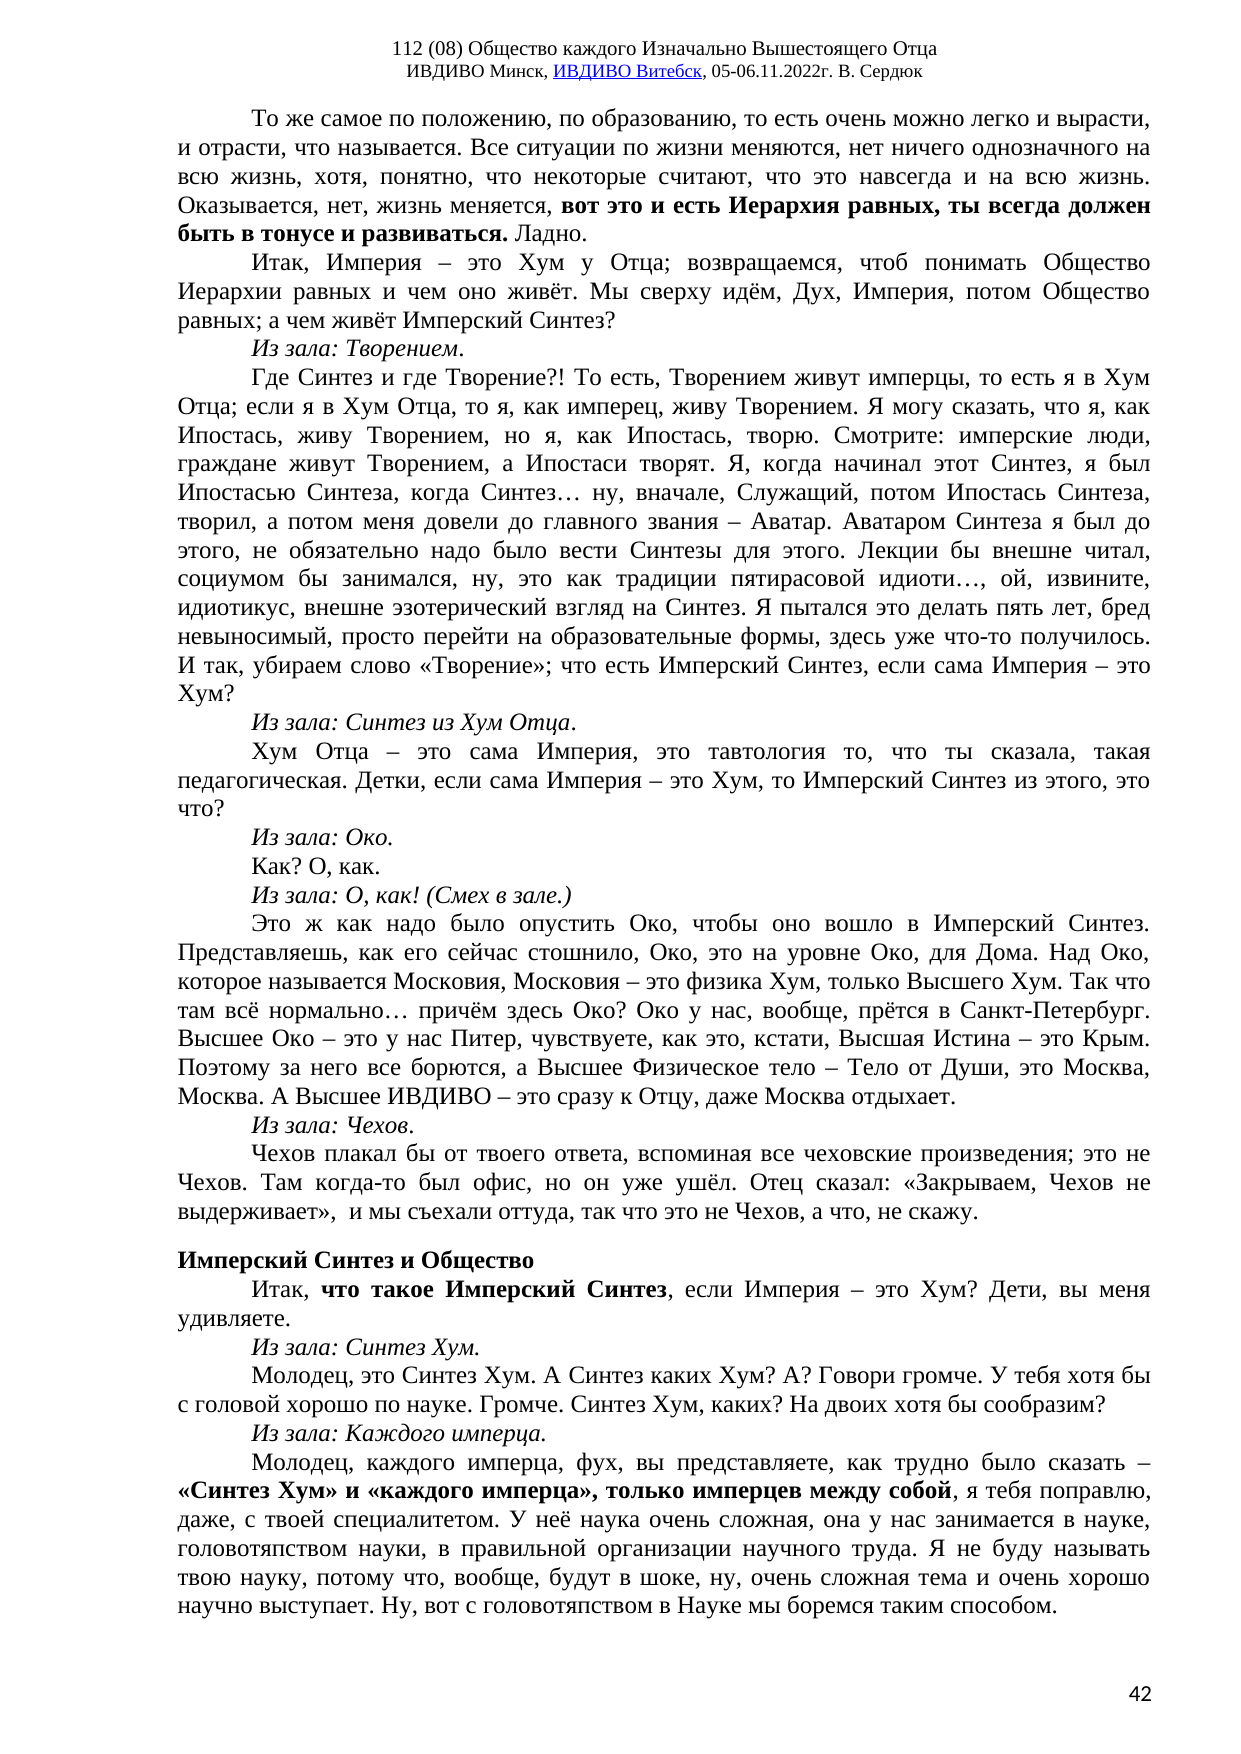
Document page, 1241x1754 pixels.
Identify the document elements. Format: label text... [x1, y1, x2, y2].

text Молодец, каждого имперца, фух, вы представляете, как трудно было сказать – «Cинтез Хум» и «каждого имперца», только имперцев между собой, я тебя поправлю, даже, с твоей специалитетом. У неё наука очень сложная, она у нас занимается в науке, головотяпством науки, в правильной организации научного труда. Я не буду называть твою науку, потому что, вообще, будут в шоке, ну, очень сложная тема и очень хорошо научно выступает. Ну, вот с головотяпством в Науке мы боремся таким способом. [177, 1447, 1152, 1619]
text Где Синтез и где Творение?! То есть, Творением живут имперцы, то есть я в Хум Отца; если я в Хум Отца, то я, как имперец, живу Творением. Я могу сказать, что я, как Ипостась, живу Творением, но я, как Ипостась, творю. Смотрите: имперские люди, граждане живут Творением, а Ипостаси творят. Я, когда начинал этот Синтез, я был Ипостасью Синтеза, когда Синтез… ну, вначале, Служащий, потом Ипостась Синтеза, творил, а потом меня довели до главного звания – Аватар. Аватаром Синтеза я был до этого, не обязательно надо было вести Синтезы для этого. Лекции бы внешне читал, социумом бы занимался, ну, это как традиции пятирасовой идиоти…, ой, извините, идиотикус, внешне эзотерический взгляд на Синтез. Я пытался это делать пять лет, бред невыносимый, просто перейти на образовательные формы, здесь уже что-то получилось. И так, убираем слово «Творение»; что есть Имперский Синтез, если сама Империя – это Хум? [177, 362, 1152, 707]
text Итак, что такое Имперский Синтез, если Империя – это Хум? Дети, вы меня удивляете. [177, 1274, 1152, 1332]
text Это ж как надо было опустить Око, чтобы оно вошло в Имперский Синтез. Представляешь, как его сейчас стошнило, Око, это на уровне Око, для Дома. Над Око, которое называется Московия, Московия – это физика Хум, только Высшего Хум. Так что там всё нормально… причём здесь Око? Око у нас, вообще, прётся в Санкт-Петербург. Высшее Око – это у нас Питер, чувствуете, как это, кстати, Высшая Истина – это Крым. Поэтому за него все борются, а Высшее Физическое тело – Тело от Души, это Москва, Москва. А Высшее ИВДИВО – это сразу к Отцу, даже Москва отдыхает. [177, 908, 1152, 1110]
text Итак, Империя – это Хум у Отца; возвращаемся, чтоб понимать Общество Иерархии равных и чем оно живёт. Мы сверху идём, Дух, Империя, потом Общество равных; а чем живёт Имперский Синтез? [177, 247, 1152, 333]
text Молодец, это Синтез Хум. А Cинтез каких Хум? А? Говори громче. У тебя хотя бы с головой хорошо по науке. Громче. Синтез Хум, каких? На двоих хотя бы сообразим? [177, 1361, 1152, 1418]
text Из зала: Чехов. [177, 1110, 1152, 1138]
text Чехов плакал бы от твоего ответа, вспоминая все чеховские произведения; это не Чехов. Там когда-то был офис, но он уже ушёл. Отец сказал: «Закрываем, Чехов не выдерживает», и мы съехали оттуда, так что это не Чехов, а что, не скажу. [177, 1138, 1152, 1225]
text Из зала: Каждого имперца. [177, 1418, 1152, 1447]
text Из зала: О, как! (Смех в зале.) [177, 880, 1152, 908]
text Из зала: Творением. [177, 333, 1152, 362]
text Из зала: Синтез из Хум Отца. [177, 707, 1152, 736]
text Из зала: Око. [177, 822, 1152, 851]
text Из зала: Синтез Хум. [177, 1332, 1152, 1361]
text Как? О, как. [177, 851, 1152, 880]
subtitle Имперский Синтез и Общество [177, 1246, 1152, 1274]
text То же самое по положению, по образованию, то есть очень можно легко и вырасти, и отрасти, что называется. Все ситуации по жизни меняются, нет ничего однозначного на всю жизнь, хотя, понятно, что некоторые считают, что это навсегда и на всю жизнь. Оказывается, нет, жизнь меняется, вот это и есть Иерархия равных, ты всегда должен быть в тонусе и развиваться. Ладно. [177, 103, 1152, 247]
text Хум Отца – это сама Империя, это тавтология то, что ты сказала, такая педагогическая. Детки, если сама Империя – это Хум, то Имперский Синтез из этого, это что? [177, 736, 1152, 822]
